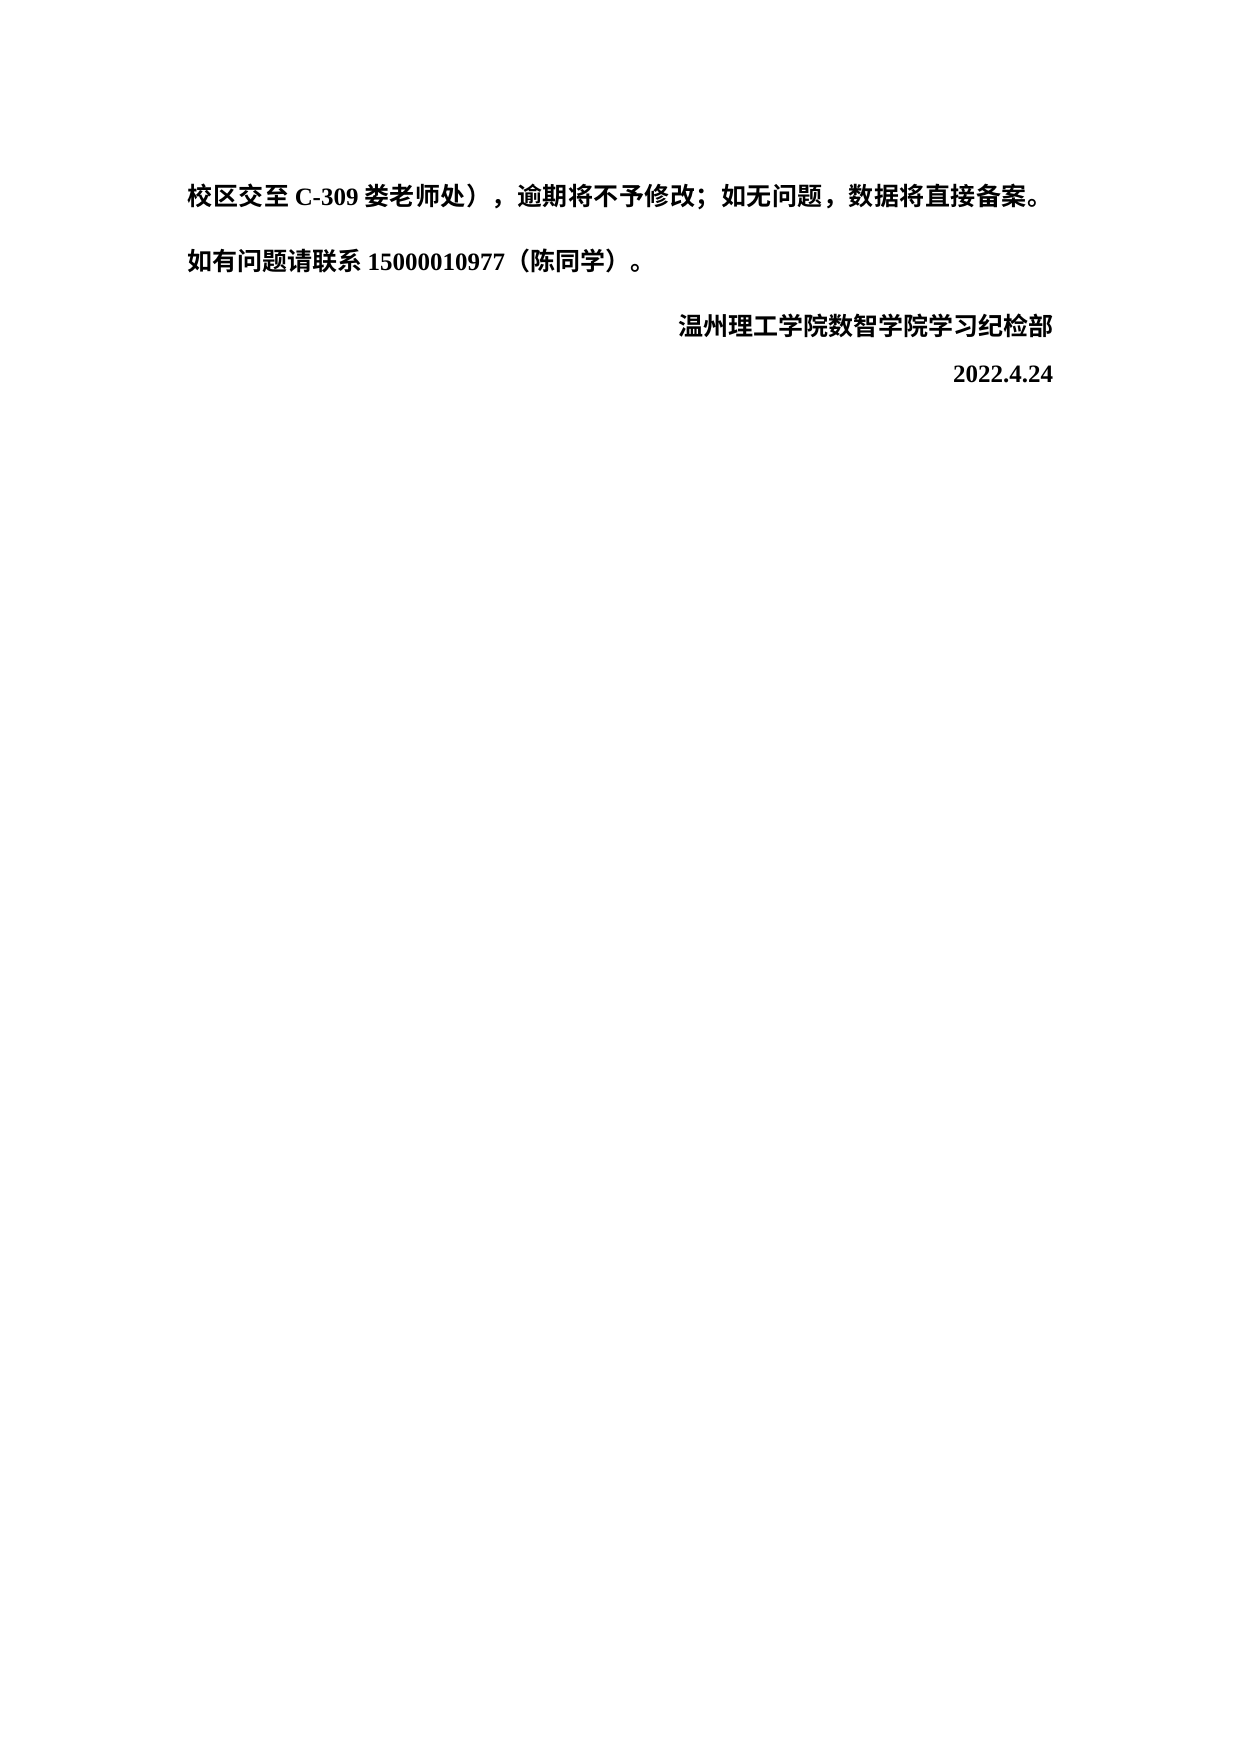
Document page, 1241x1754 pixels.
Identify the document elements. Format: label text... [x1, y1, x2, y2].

text 2022.4.24 [187, 357, 1053, 389]
text 温州理工学院数智学院学习纪检部 [187, 292, 1053, 357]
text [187, 162, 1053, 292]
